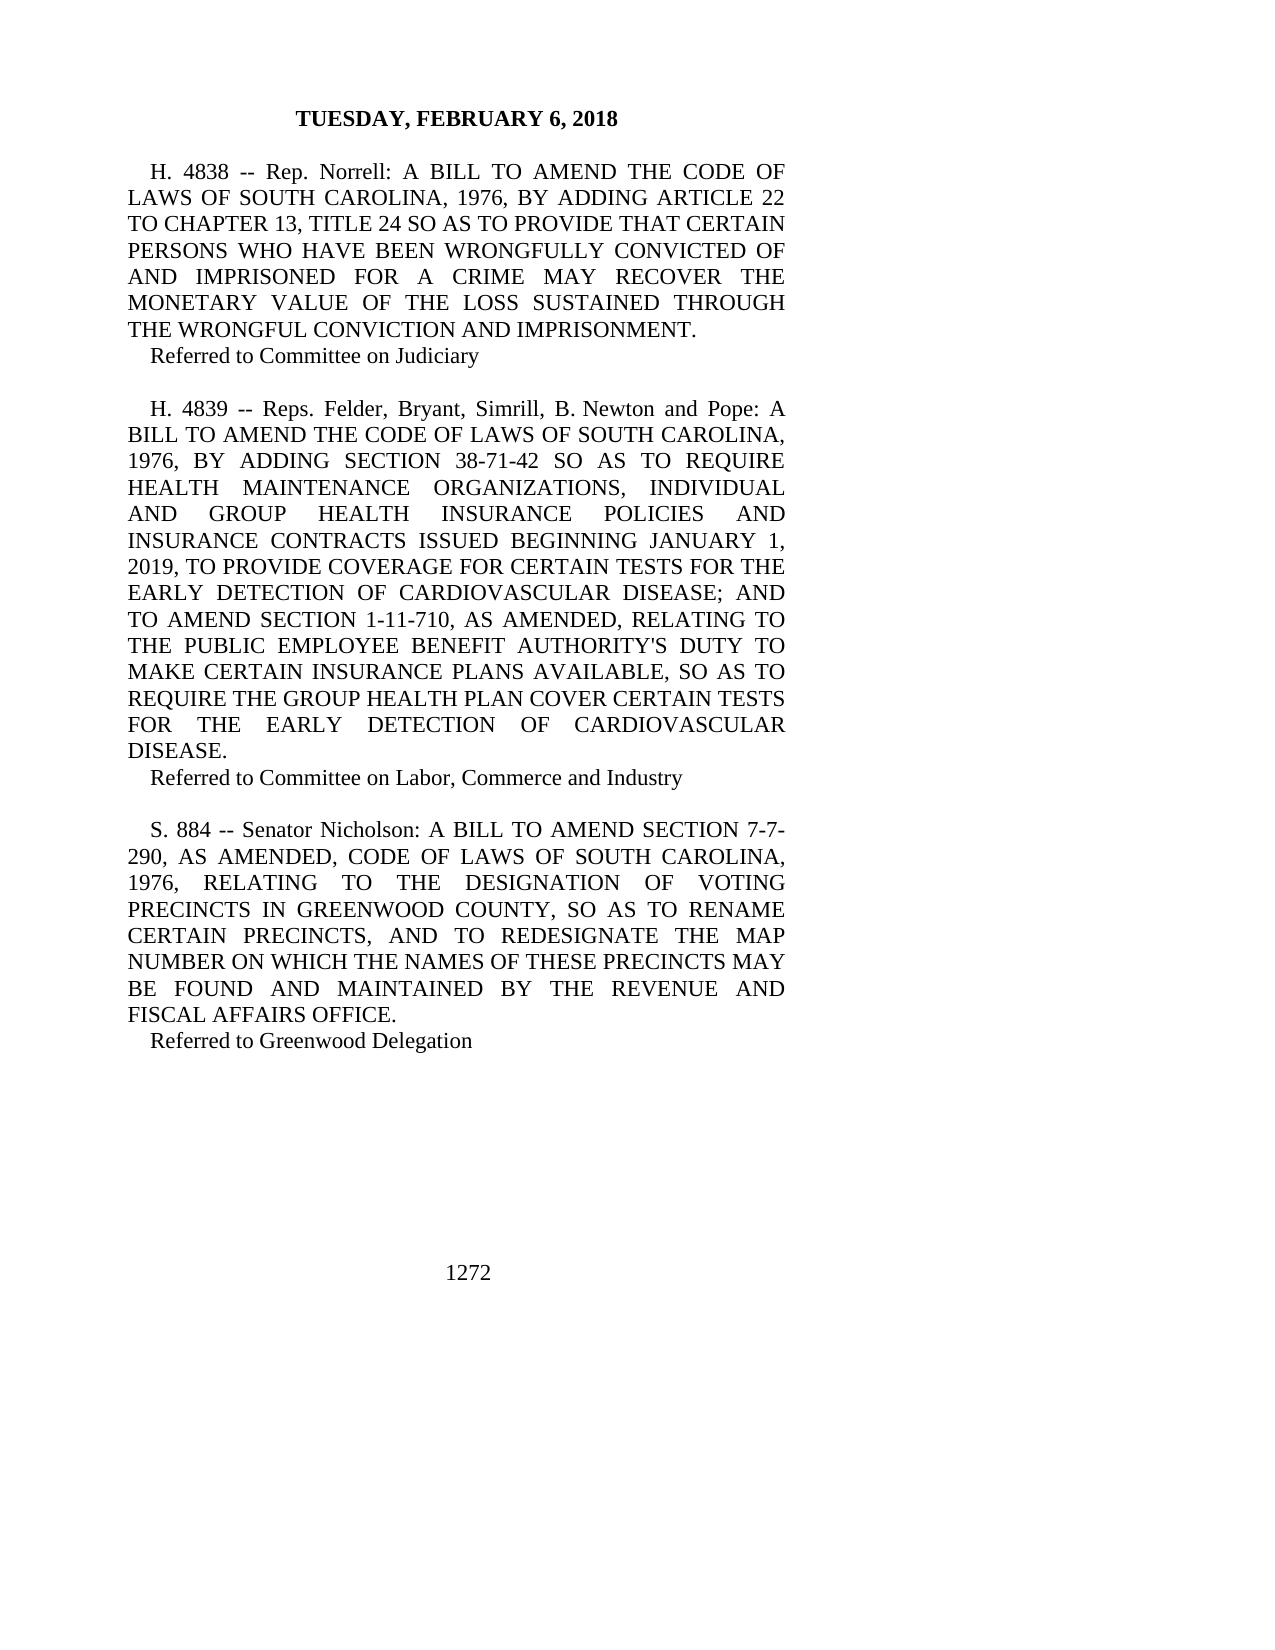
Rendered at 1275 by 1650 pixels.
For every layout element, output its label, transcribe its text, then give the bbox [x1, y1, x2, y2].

text Referred to Committee on Judiciary [127, 342, 786, 368]
text S. 884 -- Senator Nicholson: A BILL TO AMEND SECTION 7-7-290, AS AMENDED, CODE OF LAWS OF SOUTH CAROLINA, 1976, RELATING TO THE DESIGNATION OF VOTING PRECINCTS IN GREENWOOD COUNTY, SO AS TO RENAME CERTAIN PRECINCTS, AND TO REDESIGNATE THE MAP NUMBER ON WHICH THE NAMES OF THESE PRECINCTS MAY BE FOUND AND MAINTAINED BY THE REVENUE AND FISCAL AFFAIRS OFFICE. [127, 817, 786, 1027]
text Referred to Greenwood Delegation [127, 1027, 786, 1054]
text Referred to Committee on Labor, Commerce and Industry [127, 764, 786, 790]
text H. 4838 -- Rep. Norrell: A BILL TO AMEND THE CODE OF LAWS OF SOUTH CAROLINA, 1976, BY ADDING ARTICLE 22 TO CHAPTER 13, TITLE 24 SO AS TO PROVIDE THAT CERTAIN PERSONS WHO HAVE BEEN WRONGFULLY CONVICTED OF AND IMPRISONED FOR A CRIME MAY RECOVER THE MONETARY VALUE OF THE LOSS SUSTAINED THROUGH THE WRONGFUL CONVICTION AND IMPRISONMENT. [127, 158, 786, 342]
text H. 4839 -- Reps. Felder, Bryant, Simrill, B. Newton and Pope: A BILL TO AMEND THE CODE OF LAWS OF SOUTH CAROLINA, 1976, BY ADDING SECTION 38-71-42 SO AS TO REQUIRE HEALTH MAINTENANCE ORGANIZATIONS, INDIVIDUAL AND GROUP HEALTH INSURANCE POLICIES AND INSURANCE CONTRACTS ISSUED BEGINNING JANUARY 1, 2019, TO PROVIDE COVERAGE FOR CERTAIN TESTS FOR THE EARLY DETECTION OF CARDIOVASCULAR DISEASE; AND TO AMEND SECTION 1-11-710, AS AMENDED, RELATING TO THE PUBLIC EMPLOYEE BENEFIT AUTHORITY'S DUTY TO MAKE CERTAIN INSURANCE PLANS AVAILABLE, SO AS TO REQUIRE THE GROUP HEALTH PLAN COVER CERTAIN TESTS FOR THE EARLY DETECTION OF CARDIOVASCULAR DISEASE. [127, 395, 786, 764]
